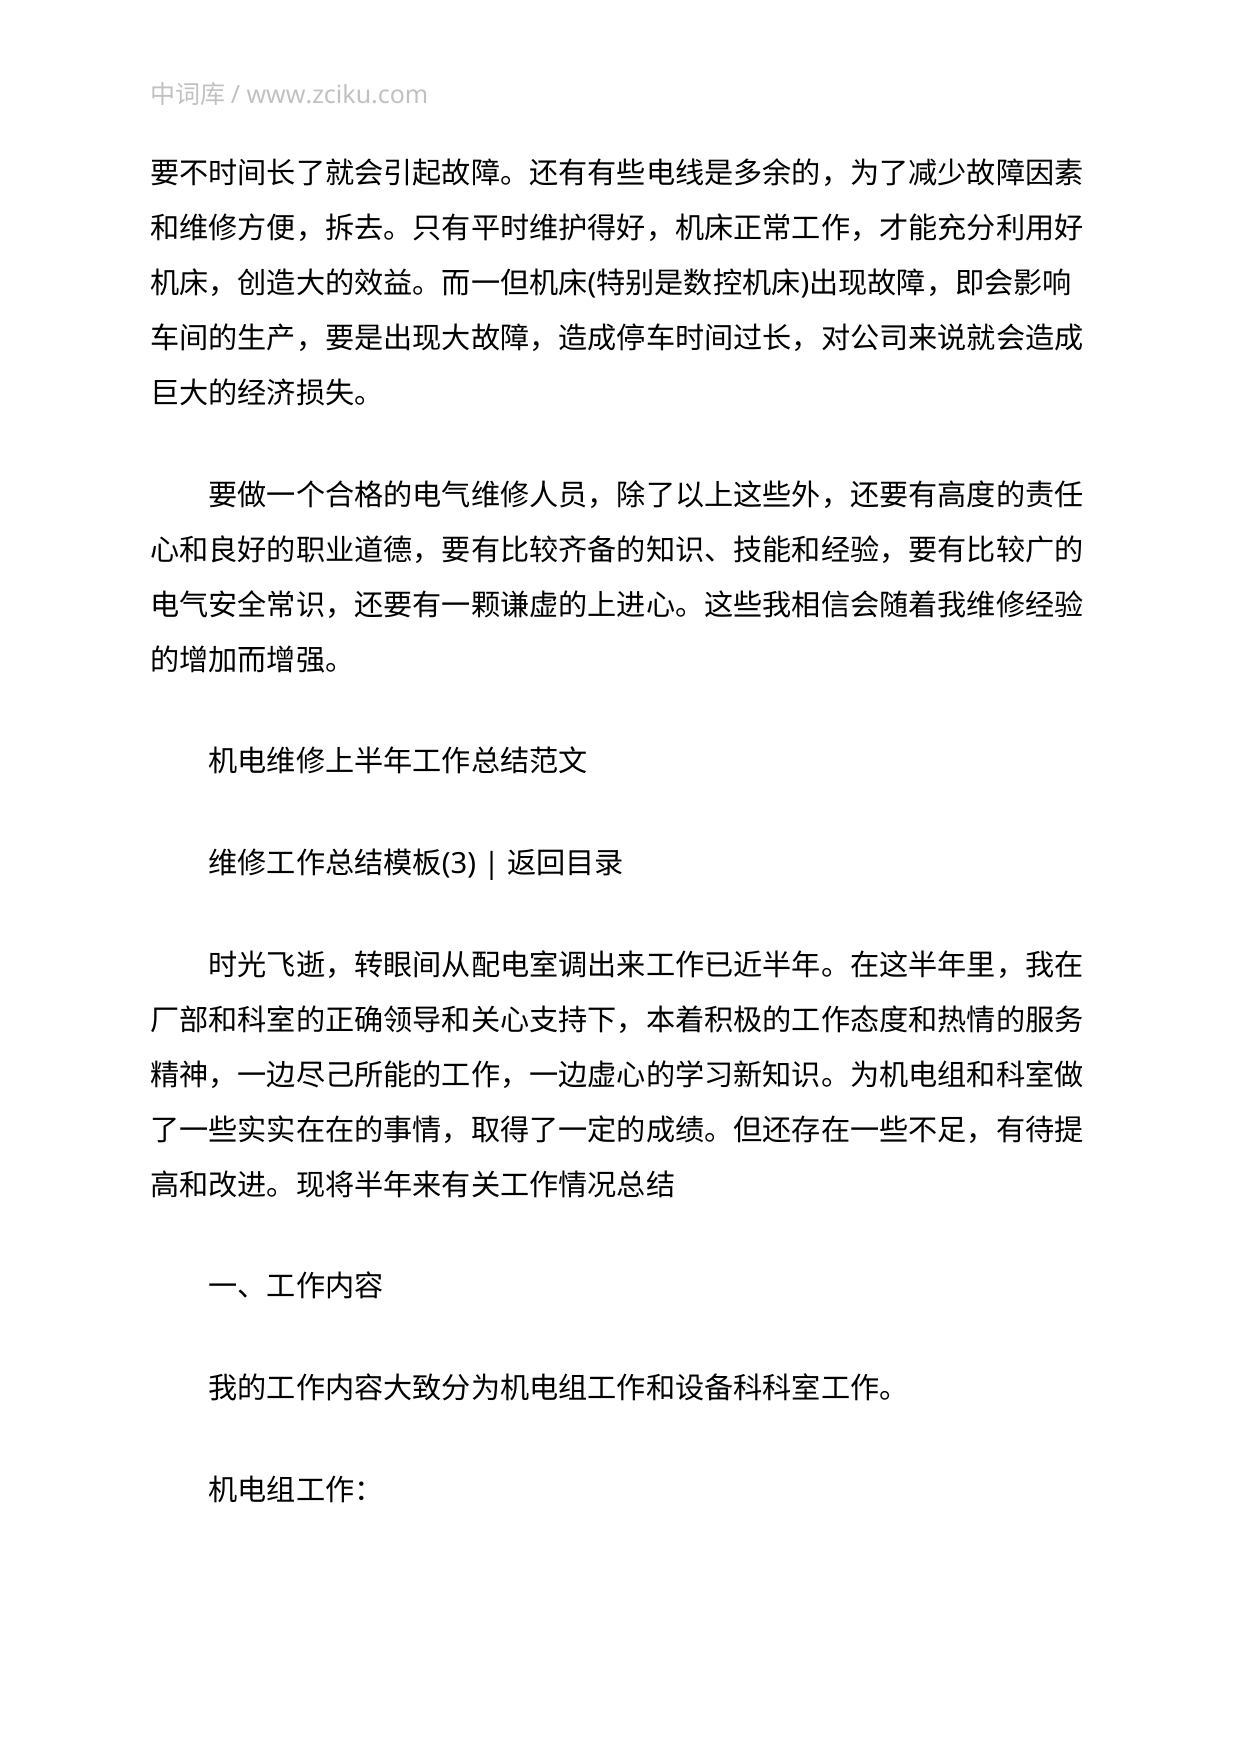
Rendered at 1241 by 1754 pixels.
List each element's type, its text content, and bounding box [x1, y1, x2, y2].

text 维修工作总结模板(3) | 返回目录 [150, 840, 1090, 882]
text 机电组工作： [150, 1467, 1090, 1509]
text 机电维修上半年工作总结范文 [150, 738, 1090, 780]
text 要做一个合格的电气维修人员，除了以上这些外，还要有高度的责任心和良好的职业道德，要有比较齐备的知识、技能和经验，要有比较广的电气安全常识，还要有一颗谦虚的上进心。这些我相信会随着我维修经验的增加而增强。 [150, 471, 1090, 678]
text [150, 150, 1090, 412]
text 一、工作内容 [150, 1263, 1090, 1305]
text 我的工作内容大致分为机电组工作和设备科科室工作。 [150, 1365, 1090, 1407]
text 时光飞逝，转眼间从配电室调出来工作已近半年。在这半年里，我在厂部和科室的正确领导和关心支持下，本着积极的工作态度和热情的服务精神，一边尽己所能的工作，一边虚心的学习新知识。为机电组和科室做了一些实实在在的事情，取得了一定的成绩。但还存在一些不足，有待提高和改进。现将半年来有关工作情况总结 [150, 942, 1090, 1203]
